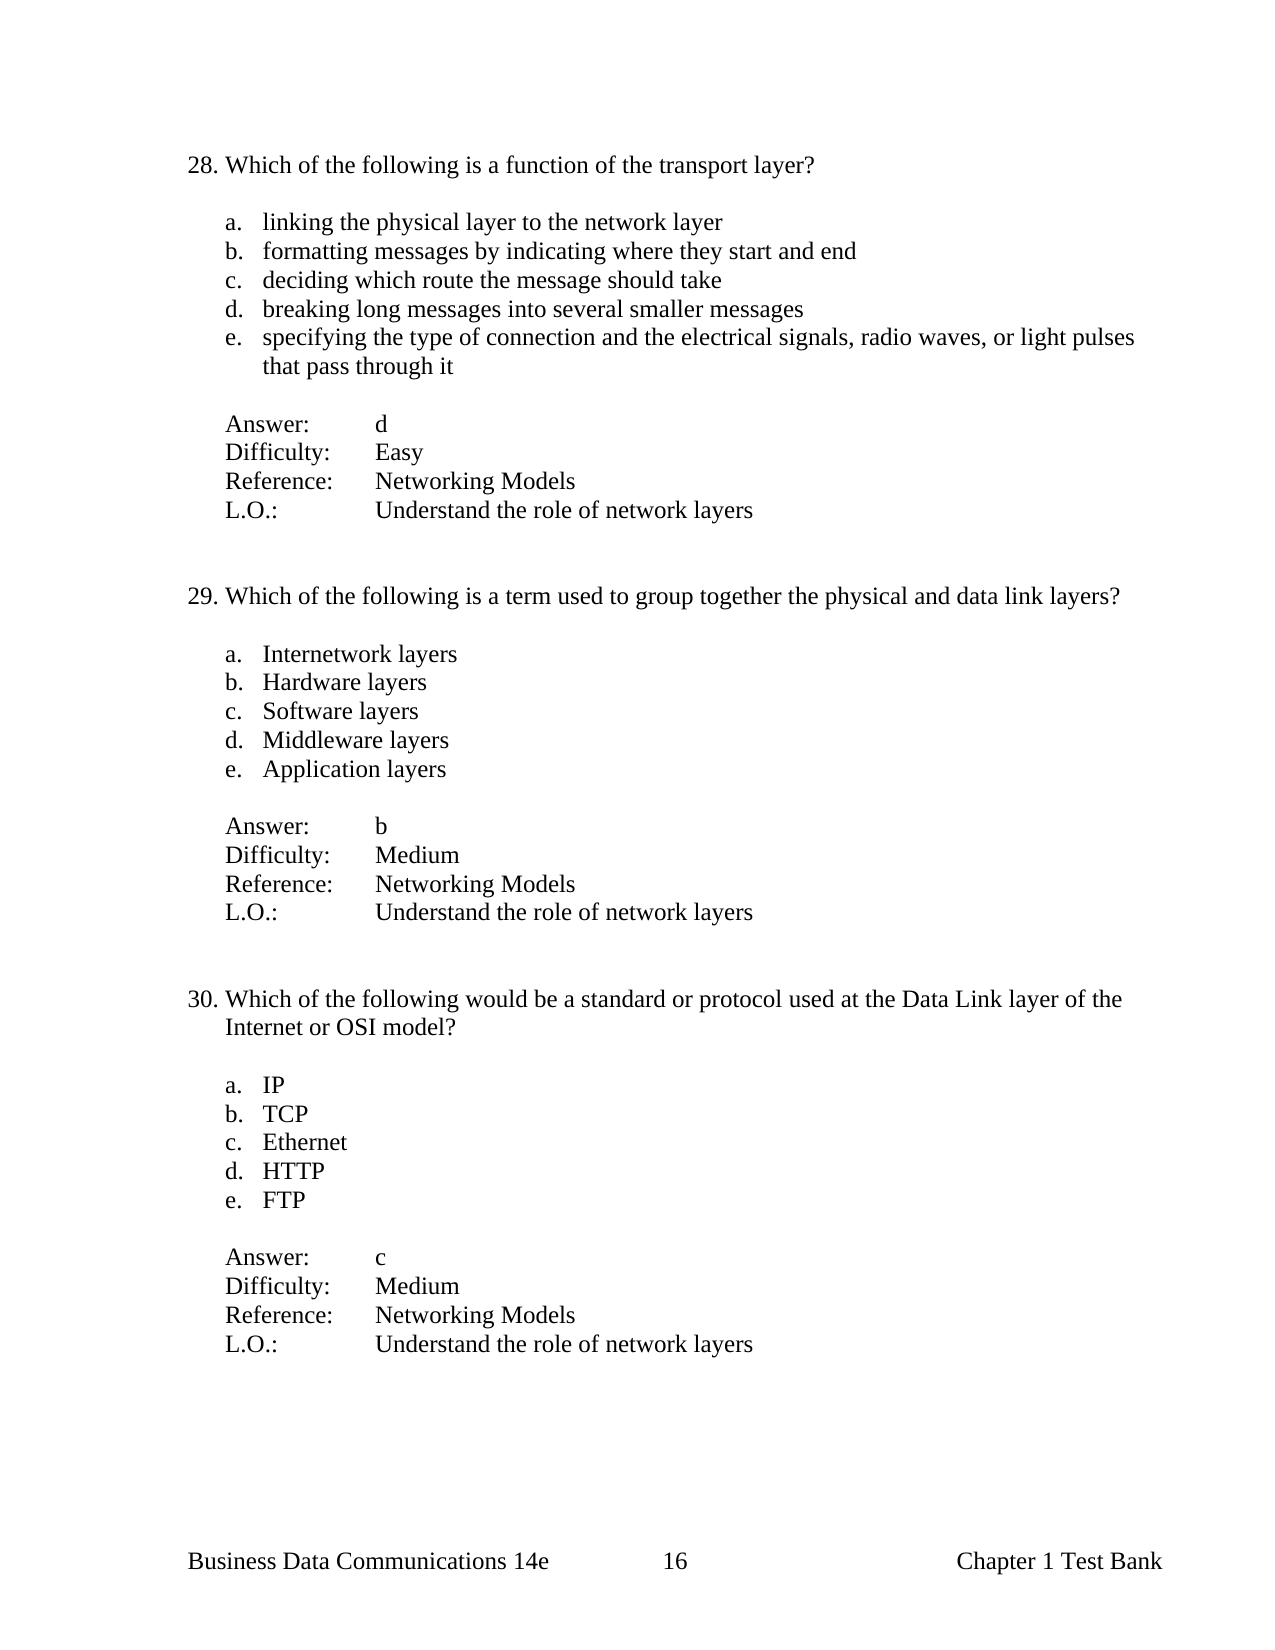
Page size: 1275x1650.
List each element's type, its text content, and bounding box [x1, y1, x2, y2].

text d. Middleware layers [225, 725, 1162, 754]
text Reference: Networking Models [225, 869, 1162, 897]
text Difficulty: Medium [225, 1271, 1162, 1300]
text a. IP [225, 1070, 1162, 1099]
list Which of the following would be a standard or protocol used at the Data Link layer of the Internet or OSI model? [187, 984, 1162, 1041]
text Difficulty: Medium [225, 840, 1162, 869]
text c. deciding which route the message should take [225, 265, 1162, 294]
list Which of the following is a term used to group together the physical and data link layers? [187, 581, 1162, 610]
text d. breaking long messages into several smaller messages [225, 294, 1162, 322]
text e. specifying the type of connection and the electrical signals, radio waves, or light pulses that pass through it [225, 322, 1162, 380]
text d. HTTP [225, 1156, 1162, 1185]
text b. TCP [225, 1099, 1162, 1127]
text L.O.: Understand the role of network layers [225, 897, 1162, 926]
text L.O.: Understand the role of network layers [225, 1329, 1162, 1357]
text Reference: Networking Models [225, 466, 1162, 495]
text Answer: b [225, 811, 1162, 840]
text Reference: Networking Models [225, 1300, 1162, 1329]
text e. FTP [225, 1185, 1162, 1214]
text b. formatting messages by indicating where they start and end [225, 236, 1162, 265]
text c. Software layers [225, 696, 1162, 725]
text e. Application layers [225, 754, 1162, 782]
text a. Internetwork layers [225, 639, 1162, 667]
text a. linking the physical layer to the network layer [225, 207, 1162, 236]
text b. Hardware layers [225, 667, 1162, 696]
text L.O.: Understand the role of network layers [225, 495, 1162, 524]
text c. Ethernet [225, 1127, 1162, 1156]
list Which of the following is a function of the transport layer? [187, 150, 1162, 179]
text Difficulty: Easy [225, 437, 1162, 466]
text Answer: c [225, 1242, 1162, 1271]
text Answer: d [225, 409, 1162, 437]
